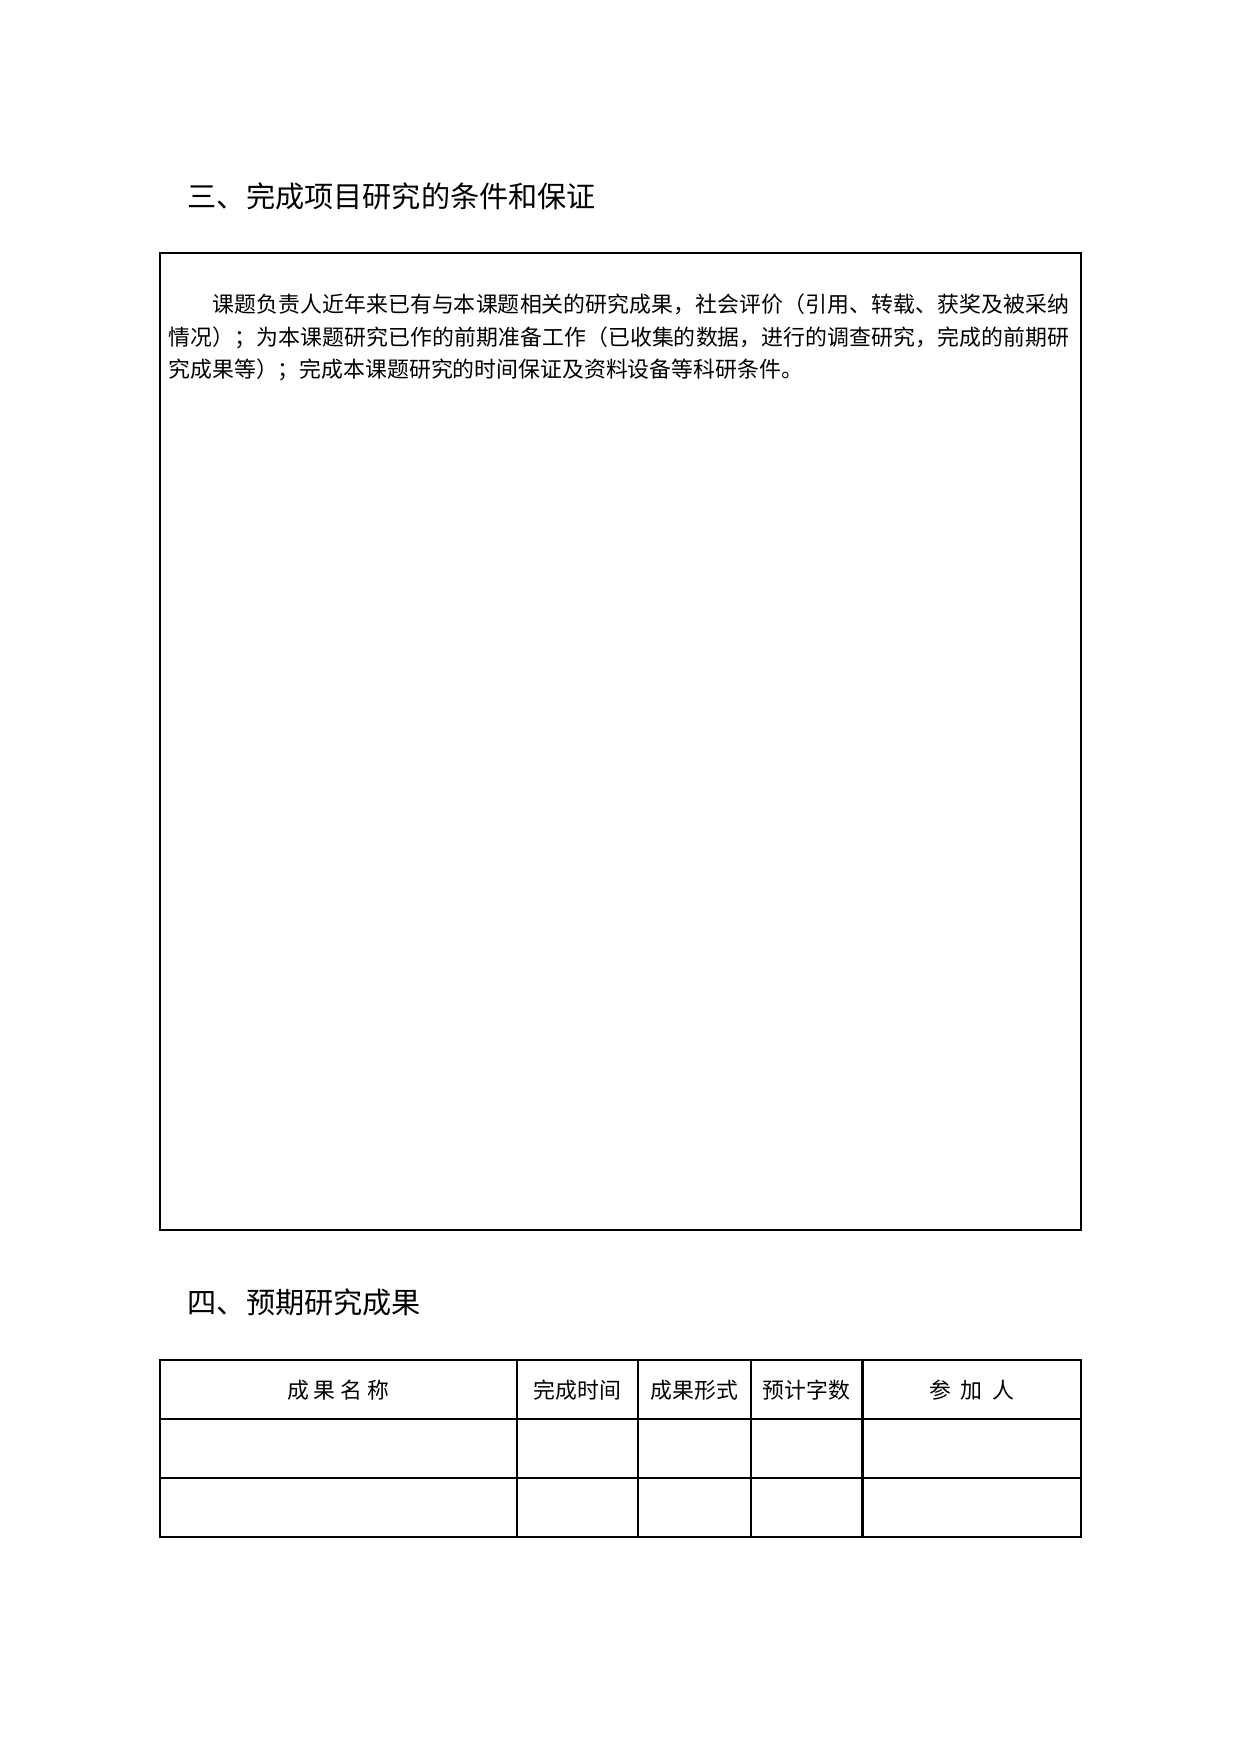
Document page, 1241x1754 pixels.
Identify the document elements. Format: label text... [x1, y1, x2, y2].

table_cell [518, 1479, 637, 1536]
table_cell [752, 1479, 861, 1536]
table_header 完成时间 [518, 1361, 637, 1418]
table_header 成果形式 [639, 1361, 750, 1418]
table_cell [752, 1420, 861, 1477]
table_cell [161, 1420, 516, 1477]
text 三、完成项目研究的条件和保证 [187, 162, 1053, 227]
table_cell [864, 1420, 1080, 1477]
table_cell [518, 1420, 637, 1477]
table_header 参 加 人 [864, 1361, 1080, 1418]
table_cell [639, 1420, 750, 1477]
table_cell [161, 1479, 516, 1536]
table_header 成 果 名 称 [161, 1361, 516, 1418]
table_cell [864, 1479, 1080, 1536]
table_cell [639, 1479, 750, 1536]
table_header 课题负责人近年来已有与本课题相关的研究成果，社会评价（引用、转载、获奖及被采纳情况）；为本课题研究已作的前期准备工作（已收集的数据，进行的调查研究，完成的前期研究成果等）；完成本课题研究的时间保证及资料设备等科研条件。 [161, 254, 1080, 1229]
text 四、预期研究成果 [187, 1269, 1053, 1334]
table_header 预计字数 [752, 1361, 861, 1418]
